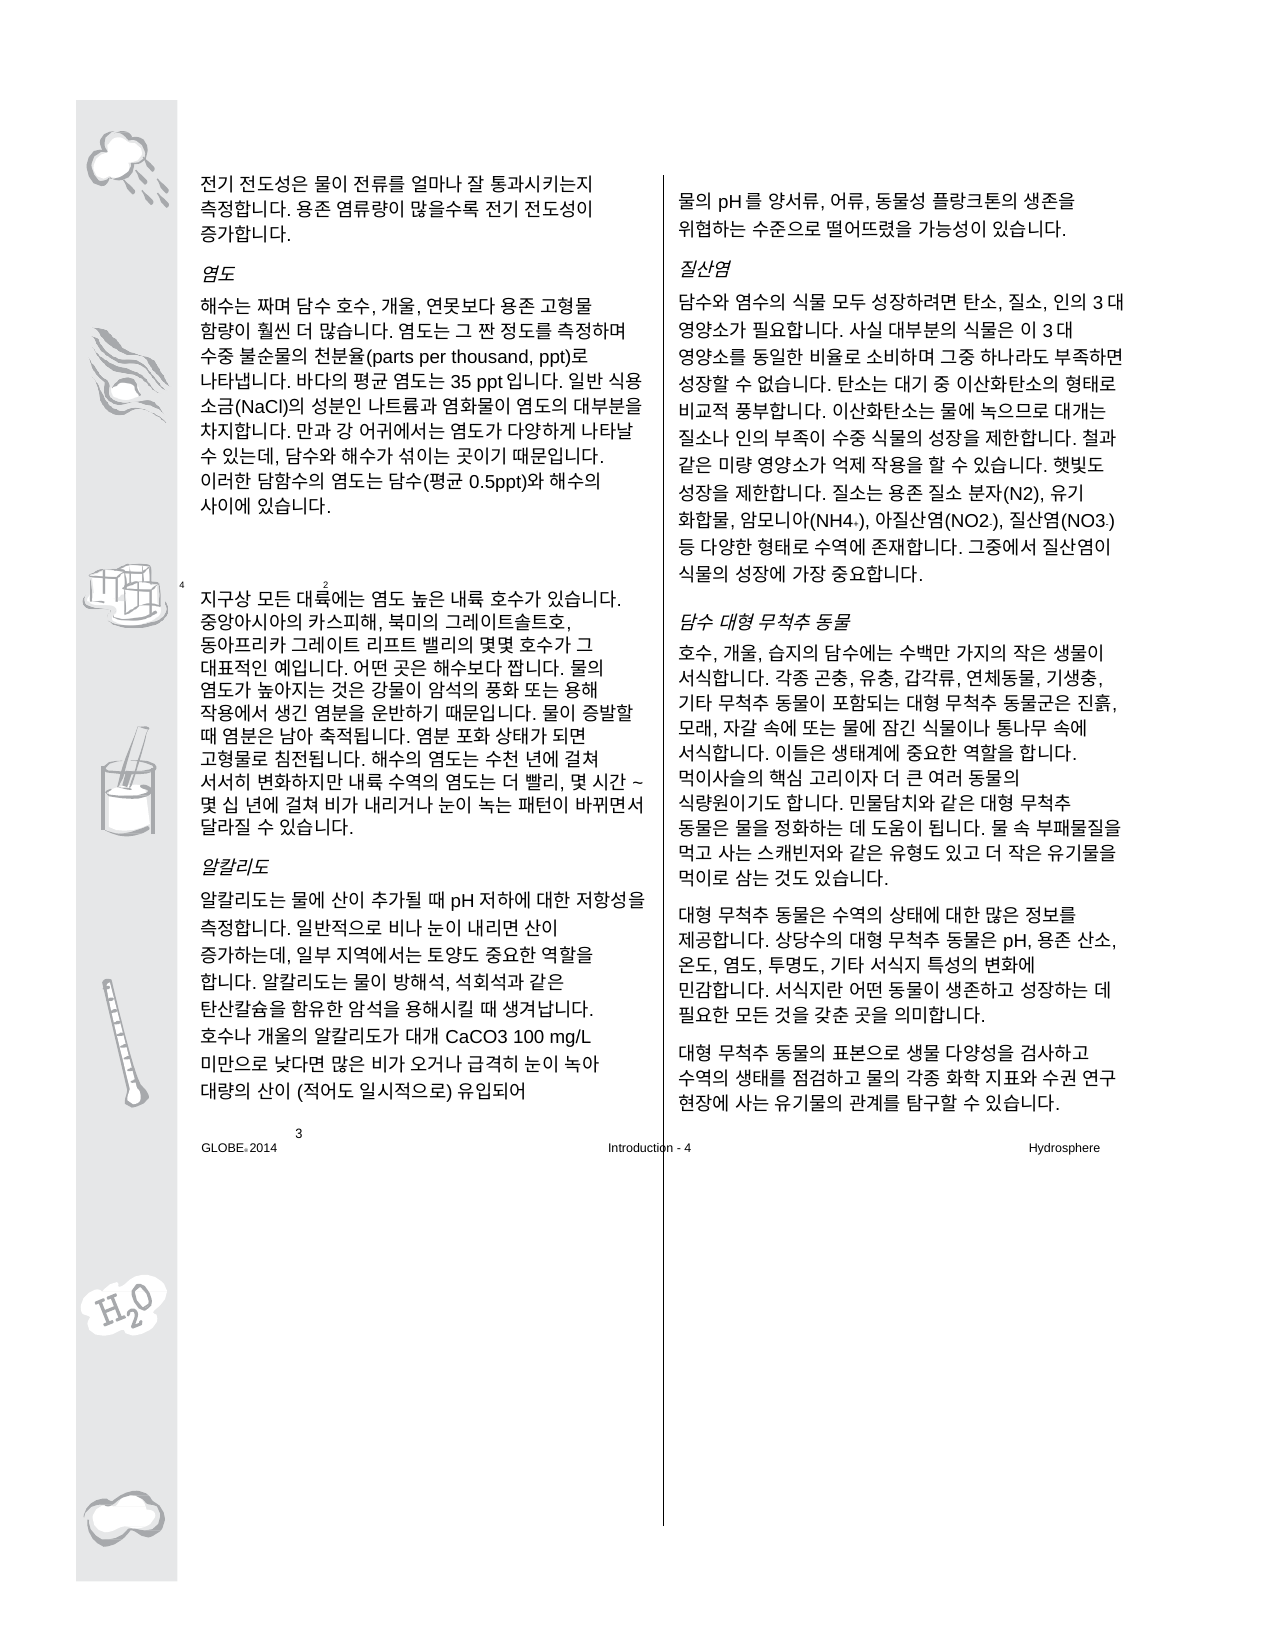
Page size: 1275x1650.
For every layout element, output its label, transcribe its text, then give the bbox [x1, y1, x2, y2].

text 물의 pH를 양서류, 어류, 동물성 플랑크톤의 생존을 위협하는 수준으로 떨어뜨렸을 가능성이 있습니다. [678, 187, 1125, 241]
text GLOBE® 2014 Introduction - 4 Hydrosphere [201, 1141, 1137, 1155]
text 담수와 염수의 식물 모두 성장하려면 탄소, 질소, 인의 3대 영양소가 필요합니다. 사실 대부분의 식물은 이 3대 영양소를 동일한 비율로 소비하며 그중 하나라도 부족하면 성장할 수 없습니다. 탄소는 대기 중 이산화탄소의 형태로 비교적 풍부합니다. 이산화탄소는 물에 녹으므로 대개는 질소나 인의 부족이 수중 식물의 성장을 제한합니다. 철과 같은 미량 영양소가 억제 작용을 할 수 있습니다. 햇빛도 성장을 제한합니다. 질소는 용존 질소 분자(N2), 유기 화합물, 암모니아(NH4+), 아질산염(NO2-), 질산염(NO3-) 등 다양한 형태로 수역에 존재합니다. 그중에서 질산염이 식물의 성장에 가장 중요합니다. [678, 288, 1126, 587]
text 염도 [200, 260, 648, 287]
text 알칼리도 [200, 853, 648, 880]
text 담수 대형 무척추 동물 [678, 611, 1137, 634]
text 질산염 [678, 255, 1137, 282]
text 호수, 개울, 습지의 담수에는 수백만 가지의 작은 생물이 서식합니다. 각종 곤충, 유충, 갑각류, 연체동물, 기생충, 기타 무척추 동물이 포함되는 대형 무척추 동물군은 진흙, 모래, 자갈 속에 또는 물에 잠긴 식물이나 통나무 속에 서식합니다. 이들은 생태계에 중요한 역할을 합니다. 먹이사슬의 핵심 고리이자 더 큰 여러 동물의 식량원이기도 합니다. 민물담치와 같은 대형 무척추 동물은 물을 정화하는 데 도움이 됩니다. 물 속 부패물질을 먹고 사는 스캐빈저와 같은 유형도 있고 더 작은 유기물을 먹이로 삼는 것도 있습니다. [678, 640, 1126, 890]
text 대형 무척추 동물의 표본으로 생물 다양성을 검사하고 수역의 생태를 점검하고 물의 각종 화학 지표와 수권 연구 현장에 사는 유기물의 관계를 탐구할 수 있습니다. [678, 1040, 1126, 1115]
text 알칼리도는 물에 산이 추가될 때 pH 저하에 대한 저항성을 측정합니다. 일반적으로 비나 눈이 내리면 산이 증가하는데, 일부 지역에서는 토양도 중요한 역할을 합니다. 알칼리도는 물이 방해석, 석회석과 같은 탄산칼슘을 함유한 암석을 용해시킬 때 생겨납니다. 호수나 개울의 알칼리도가 대개 CaCO3 100 mg/L 미만으로 낮다면 많은 비가 오거나 급격히 눈이 녹아 대량의 산이 (적어도 일시적으로) 유입되어 [200, 886, 648, 1103]
text 지구상 모든 대륙에는 염도 높은 내륙 호수가 있습니다. 중앙아시아의 카스피해, 북미의 그레이트솔트호, 동아프리카 그레이트 리프트 밸리의 몇몇 호수가 그 대표적인 예입니다. 어떤 곳은 해수보다 짭니다. 물의 염도가 높아지는 것은 강물이 암석의 풍화 또는 용해 작용에서 생긴 염분을 운반하기 때문입니다. 물이 증발할 때 염분은 남아 축적됩니다. 염분 포화 상태가 되면 고형물로 침전됩니다. 해수의 염도는 수천 년에 걸쳐 서서히 변화하지만 내륙 수역의 염도는 더 빨리, 몇 시간 ~ 몇 십 년에 걸쳐 비가 내리거나 눈이 녹는 패턴이 바뀌면서 달라질 수 있습니다. [200, 588, 648, 839]
text 대형 무척추 동물은 수역의 상태에 대한 많은 정보를 제공합니다. 상당수의 대형 무척추 동물은 pH, 용존 산소, 온도, 염도, 투명도, 기타 서식지 특성의 변화에 민감합니다. 서식지란 어떤 동물이 생존하고 성장하는 데 필요한 모든 것을 갖춘 곳을 의미합니다. [678, 903, 1126, 1028]
text 전기 전도성은 물이 전류를 얼마나 잘 통과시키는지 측정합니다. 용존 염류량이 많을수록 전기 전도성이 증가합니다. [200, 172, 647, 247]
text 해수는 짜며 담수 호수, 개울, 연못보다 용존 고형물 함량이 훨씬 더 많습니다. 염도는 그 짠 정도를 측정하며 수중 불순물의 천분율(parts per thousand, ppt)로 나타냅니다. 바다의 평균 염도는 35 ppt입니다. 일반 식용 소금(NaCl)의 성분인 나트륨과 염화물이 염도의 대부분을 차지합니다. 만과 강 어귀에서는 염도가 다양하게 나타날 수 있는데, 담수와 해수가 섞이는 곳이기 때문입니다. 이러한 담함수의 염도는 담수(평균 0.5ppt)와 해수의 사이에 있습니다. [200, 294, 648, 519]
picture [87, 326, 173, 424]
picture [81, 562, 169, 629]
